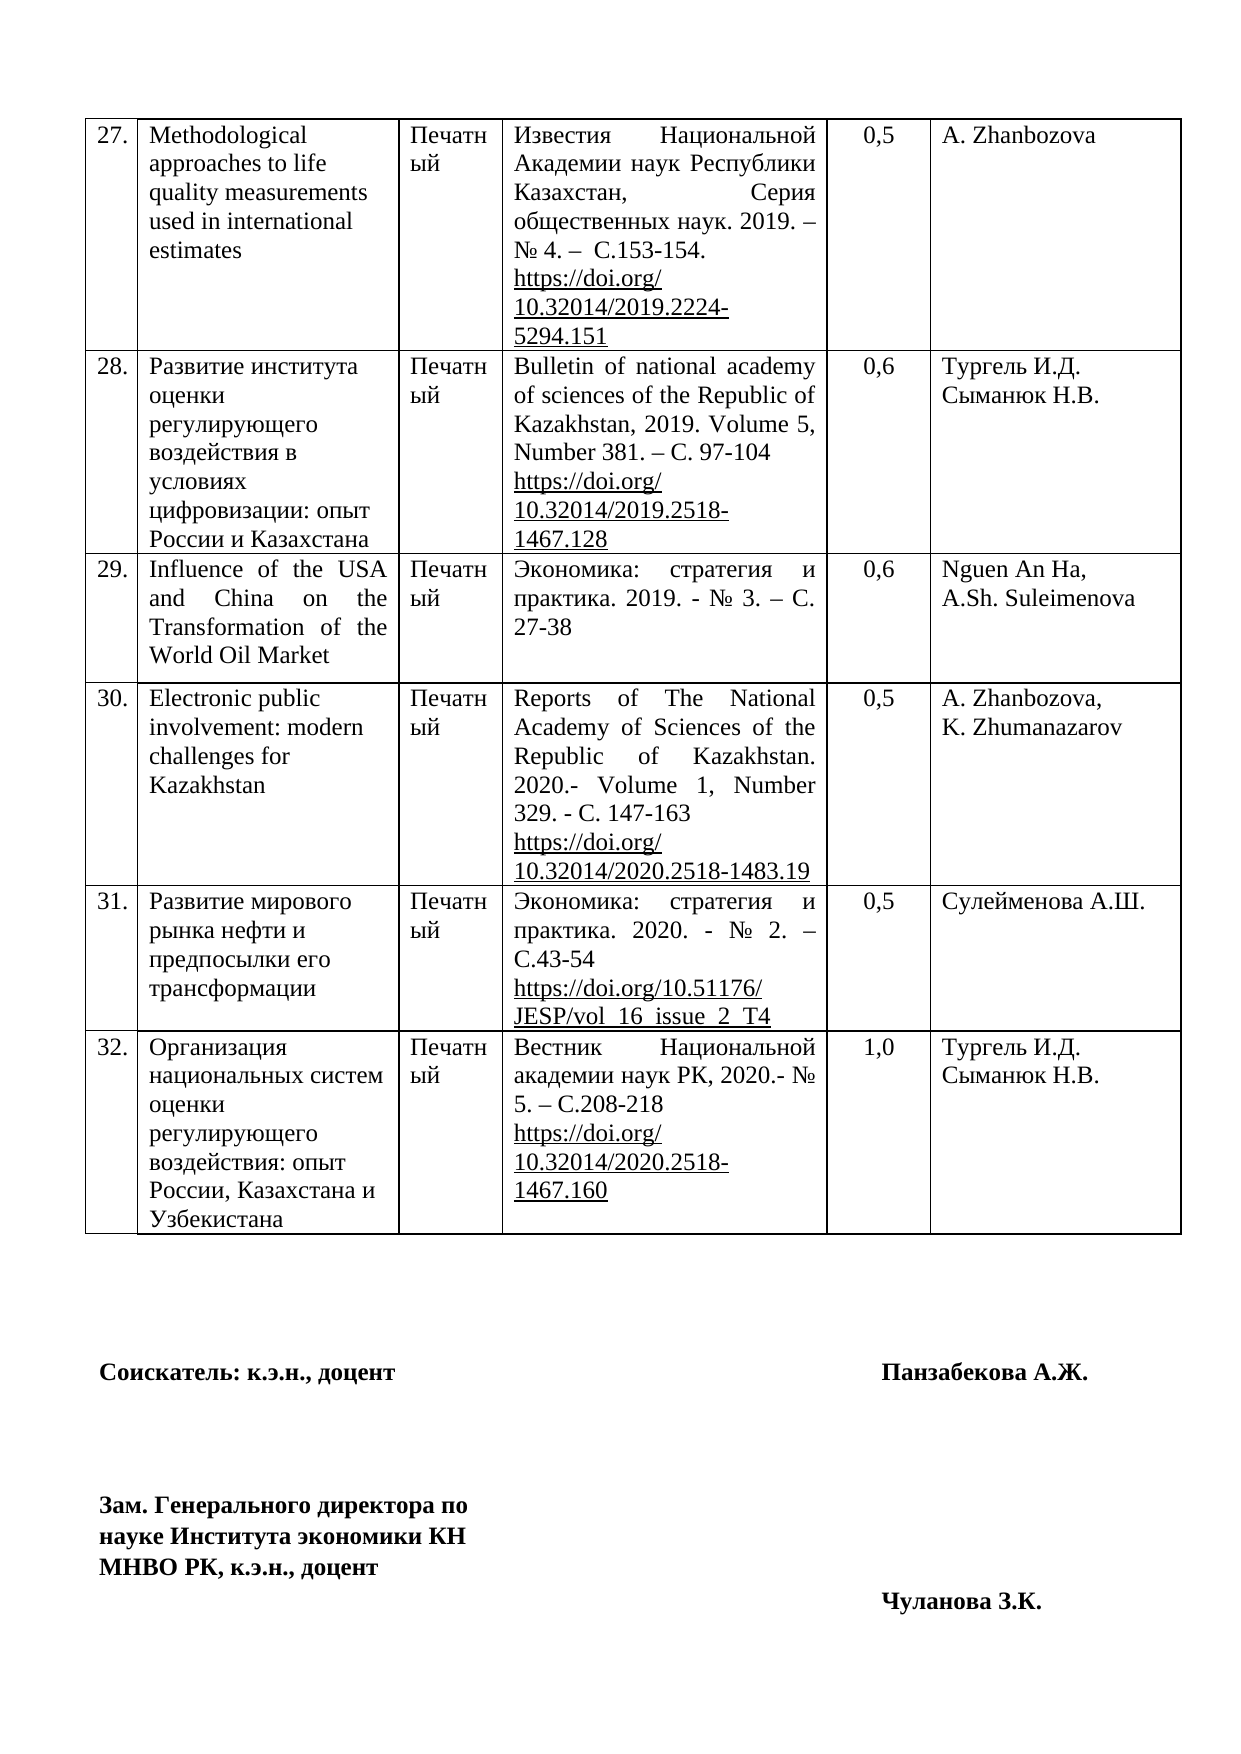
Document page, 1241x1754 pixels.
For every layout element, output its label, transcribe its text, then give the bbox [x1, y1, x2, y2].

table_cell 0,5 [828, 886, 930, 1030]
table_cell Тургель И.Д. Сыманюк Н.В. [931, 351, 1180, 552]
table_cell 0,5 [828, 684, 930, 885]
table_cell Организация национальных систем оценки регулирующего воздействия: опыт России, Казахстана и Узбекистана [138, 1032, 398, 1233]
table_cell Electronic public involvement: modern challenges for Kazakhstan [138, 684, 398, 885]
table_cell Печатный [400, 1032, 502, 1233]
table_cell 0,6 [828, 351, 930, 552]
table_cell 0,6 [828, 554, 930, 682]
table_cell [86, 351, 137, 552]
table_cell 0,5 [828, 120, 930, 350]
table_cell Печатный [400, 684, 502, 885]
table_cell Экономика: стратегия и практика. 2019. - № 3. – С. 27-38 [503, 554, 826, 682]
table_cell A. Zhanbozova [931, 120, 1180, 350]
table_cell Сулейменова А.Ш. [931, 886, 1180, 1030]
table_cell Influence of the USA and China on the Transformation of the World Oil Market [138, 554, 398, 682]
table_cell Печатный [400, 886, 502, 1030]
table_cell Печатный [400, 351, 502, 552]
table_cell Развитие института оценки регулирующего воздействия в условиях цифровизации: опыт России и Казахстана [138, 351, 398, 552]
table_cell Экономика: стратегия и практика. 2020. - № 2. –С.43-54 https://doi.org/10.51176/JESP/vol_16_issue_2_T4 [503, 886, 826, 1030]
table_cell Nguen An Ha, A.Sh. Suleimenova [931, 554, 1180, 682]
table_cell Печатный [400, 554, 502, 682]
table_cell Вестник Национальной академии наук РК, 2020.- № 5. – С.208-218 https://doi.org/10.32014/2020.2518-1467.160 [503, 1032, 826, 1233]
table_cell [86, 683, 137, 885]
table_cell Methodological approaches to life quality measurements used in international estimates [138, 120, 398, 350]
table_cell Печатный [400, 120, 502, 350]
table_cell Тургель И.Д. Сыманюк Н.В. [931, 1032, 1180, 1233]
table_cell A. Zhanbozova, K. Zhumanazarov [931, 684, 1180, 885]
table_cell Reports of The National Academy of Sciences of the Republic of Kazakhstan. 2020.- Volume 1, Number 329. - С. 147-163 https://doi.org/10.32014/2020.2518-1483.19 [503, 684, 826, 885]
table_cell Bulletin of national academy of sciences of the Republic of Kazakhstan, 2019. Volume 5, Number 381. – С. 97-104 https://doi.org/10.32014/2019.2518-1467.128 [503, 351, 826, 552]
table_cell [86, 554, 137, 682]
table_cell [86, 119, 137, 350]
table_cell [86, 886, 137, 1030]
table_cell Развитие мирового рынка нефти и предпосылки его трансформации [138, 886, 398, 1030]
table_cell 1,0 [828, 1032, 930, 1233]
table_cell [86, 1031, 137, 1233]
table_cell Известия Национальной Академии наук Республики Казахстан, Серия общественных наук. 2019. – № 4. – С.153-154. https://doi.org/10.32014/2019.2224-5294.151 [503, 120, 826, 350]
